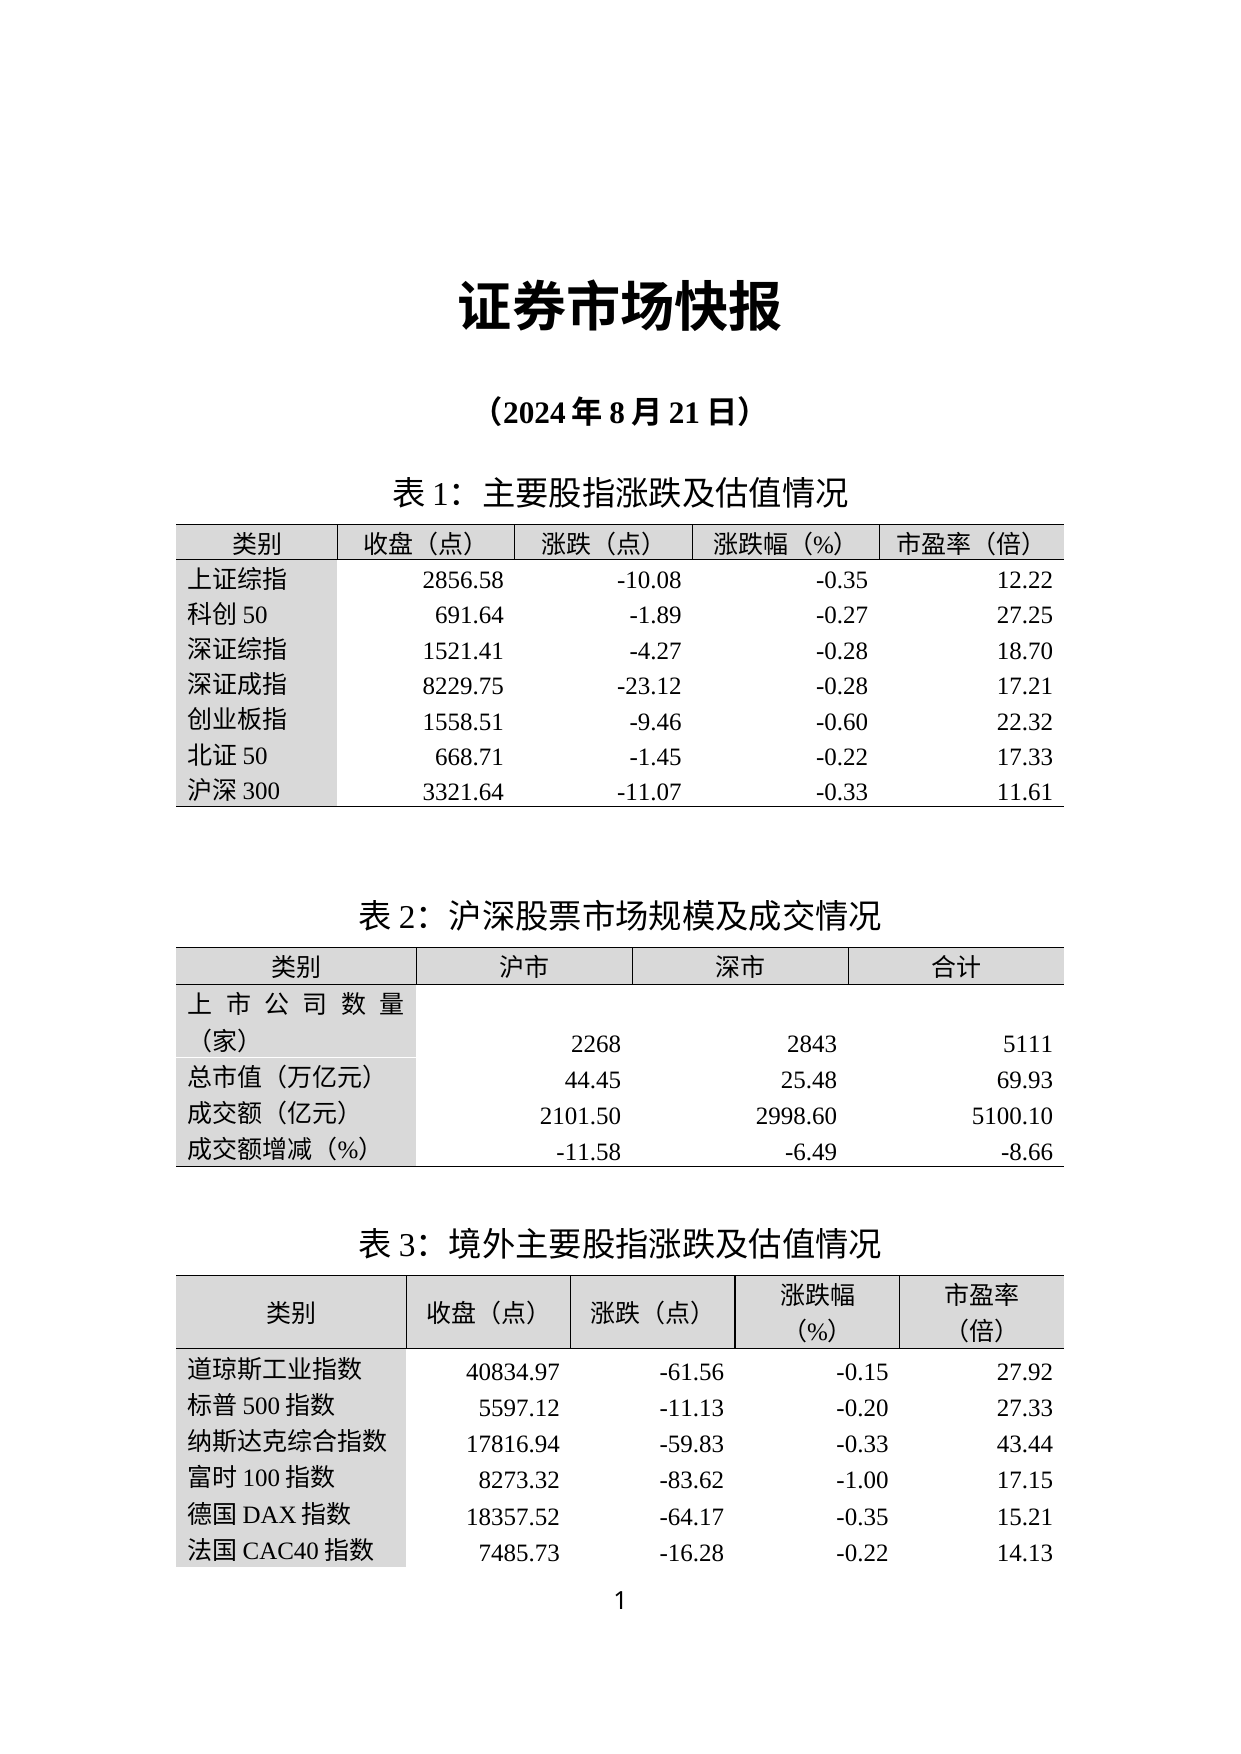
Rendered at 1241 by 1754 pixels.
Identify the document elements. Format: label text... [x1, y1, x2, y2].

table_cell 深证综指 [176, 629, 337, 665]
text 表2：沪深股票市场规模及成交情况 [187, 882, 1053, 947]
table_cell -0.15 [735, 1349, 899, 1385]
table_cell -0.22 [735, 1530, 899, 1567]
table_cell 15.21 [899, 1494, 1064, 1530]
table_cell 富时100指数 [176, 1458, 406, 1494]
table_cell 法国CAC40指数 [176, 1530, 406, 1567]
table_cell 22.32 [879, 700, 1064, 735]
table_cell 沪深300 [176, 771, 337, 806]
table_header 涨跌幅（%） [736, 1276, 899, 1348]
table_cell 43.44 [899, 1422, 1064, 1458]
table_cell -10.08 [515, 560, 692, 594]
table_cell -0.27 [693, 594, 879, 629]
table_header 类别 [176, 1276, 406, 1348]
table_cell 25.48 [632, 1058, 848, 1094]
table_cell -1.89 [515, 594, 692, 629]
table_cell 40834.97 [406, 1349, 571, 1385]
table_header 涨跌（点） [571, 1276, 734, 1348]
table_header 市盈率（倍） [879, 525, 1064, 559]
table_cell 18357.52 [406, 1494, 571, 1530]
table_cell 道琼斯工业指数 [176, 1349, 406, 1385]
table_cell 8273.32 [406, 1458, 571, 1494]
table_cell 17.21 [879, 665, 1064, 700]
table_cell 成交额增减（%） [176, 1130, 416, 1166]
table_header 涨跌幅（%） [693, 525, 878, 559]
table_cell 18.70 [879, 629, 1064, 665]
table_cell 7485.73 [406, 1530, 571, 1567]
table_cell 27.25 [879, 594, 1064, 629]
text （2024年8月21日） [187, 377, 1053, 442]
table_cell 17.15 [899, 1458, 1064, 1494]
table_cell 1521.41 [337, 629, 515, 665]
table_cell -8.66 [848, 1130, 1064, 1166]
table_header 收盘（点） [338, 525, 514, 559]
table_cell -83.62 [571, 1458, 735, 1494]
table_cell -11.13 [571, 1385, 735, 1422]
table_header 市盈率（倍） [900, 1276, 1064, 1348]
table_cell 12.22 [879, 560, 1064, 594]
table_cell 创业板指 [176, 700, 337, 735]
table_cell -0.35 [693, 560, 879, 594]
table_cell -61.56 [571, 1349, 735, 1385]
table_cell 科创50 [176, 594, 337, 629]
table_cell 5100.10 [848, 1094, 1064, 1130]
table_cell -0.28 [693, 665, 879, 700]
table_cell -1.45 [515, 735, 692, 771]
table_cell 44.45 [416, 1058, 632, 1094]
table_cell -6.49 [632, 1130, 848, 1166]
table_cell 总市值（万亿元） [176, 1058, 416, 1094]
table_cell -11.07 [515, 771, 692, 806]
table_cell 691.64 [337, 594, 515, 629]
table_cell 成交额（亿元） [176, 1094, 416, 1130]
text 表1：主要股指涨跌及估值情况 [187, 458, 1053, 523]
table_cell -23.12 [515, 665, 692, 700]
table_cell -59.83 [571, 1422, 735, 1458]
table_cell 2101.50 [416, 1094, 632, 1130]
table_cell -16.28 [571, 1530, 735, 1567]
table_cell 上市公司数量（家） [176, 985, 416, 1057]
table_cell 深证成指 [176, 665, 337, 700]
table_cell 14.13 [899, 1530, 1064, 1567]
table_cell 69.93 [848, 1058, 1064, 1094]
table_cell 德国DAX指数 [176, 1494, 406, 1530]
table_cell -0.28 [693, 629, 879, 665]
table_cell 5597.12 [406, 1385, 571, 1422]
table_header 深市 [633, 948, 847, 984]
table_cell -0.60 [693, 700, 879, 735]
table_header 类别 [176, 525, 337, 559]
table_cell 2268 [416, 985, 632, 1057]
table_cell -11.58 [416, 1130, 632, 1166]
table_cell 11.61 [879, 771, 1064, 806]
table_cell 北证50 [176, 735, 337, 771]
table_cell 668.71 [337, 735, 515, 771]
table_cell -0.35 [735, 1494, 899, 1530]
table_cell 2843 [632, 985, 848, 1057]
table_cell 2856.58 [337, 560, 515, 594]
table_cell 27.33 [899, 1385, 1064, 1422]
table_cell 17816.94 [406, 1422, 571, 1458]
table_cell -9.46 [515, 700, 692, 735]
table_cell 上证综指 [176, 560, 337, 594]
text 证券市场快报 [187, 254, 1053, 351]
table_cell -0.33 [735, 1422, 899, 1458]
table_cell 8229.75 [337, 665, 515, 700]
table_cell -1.00 [735, 1458, 899, 1494]
table_header 涨跌（点） [515, 525, 692, 559]
table_cell -0.22 [693, 735, 879, 771]
table_cell 纳斯达克综合指数 [176, 1422, 406, 1458]
table_cell -0.20 [735, 1385, 899, 1422]
table_cell 1558.51 [337, 700, 515, 735]
table_header 沪市 [417, 948, 632, 984]
table_cell 标普500指数 [176, 1385, 406, 1422]
table_header 类别 [176, 948, 416, 984]
table_cell 5111 [848, 985, 1064, 1057]
table_cell 2998.60 [632, 1094, 848, 1130]
table_cell 27.92 [899, 1349, 1064, 1385]
table_cell -64.17 [571, 1494, 735, 1530]
table_cell 3321.64 [337, 771, 515, 806]
table_cell -0.33 [693, 771, 879, 806]
table_header 收盘（点） [407, 1276, 570, 1348]
table_cell -4.27 [515, 629, 692, 665]
table_cell 17.33 [879, 735, 1064, 771]
table_header 合计 [848, 948, 1064, 984]
text 表3：境外主要股指涨跌及估值情况 [187, 1209, 1053, 1274]
